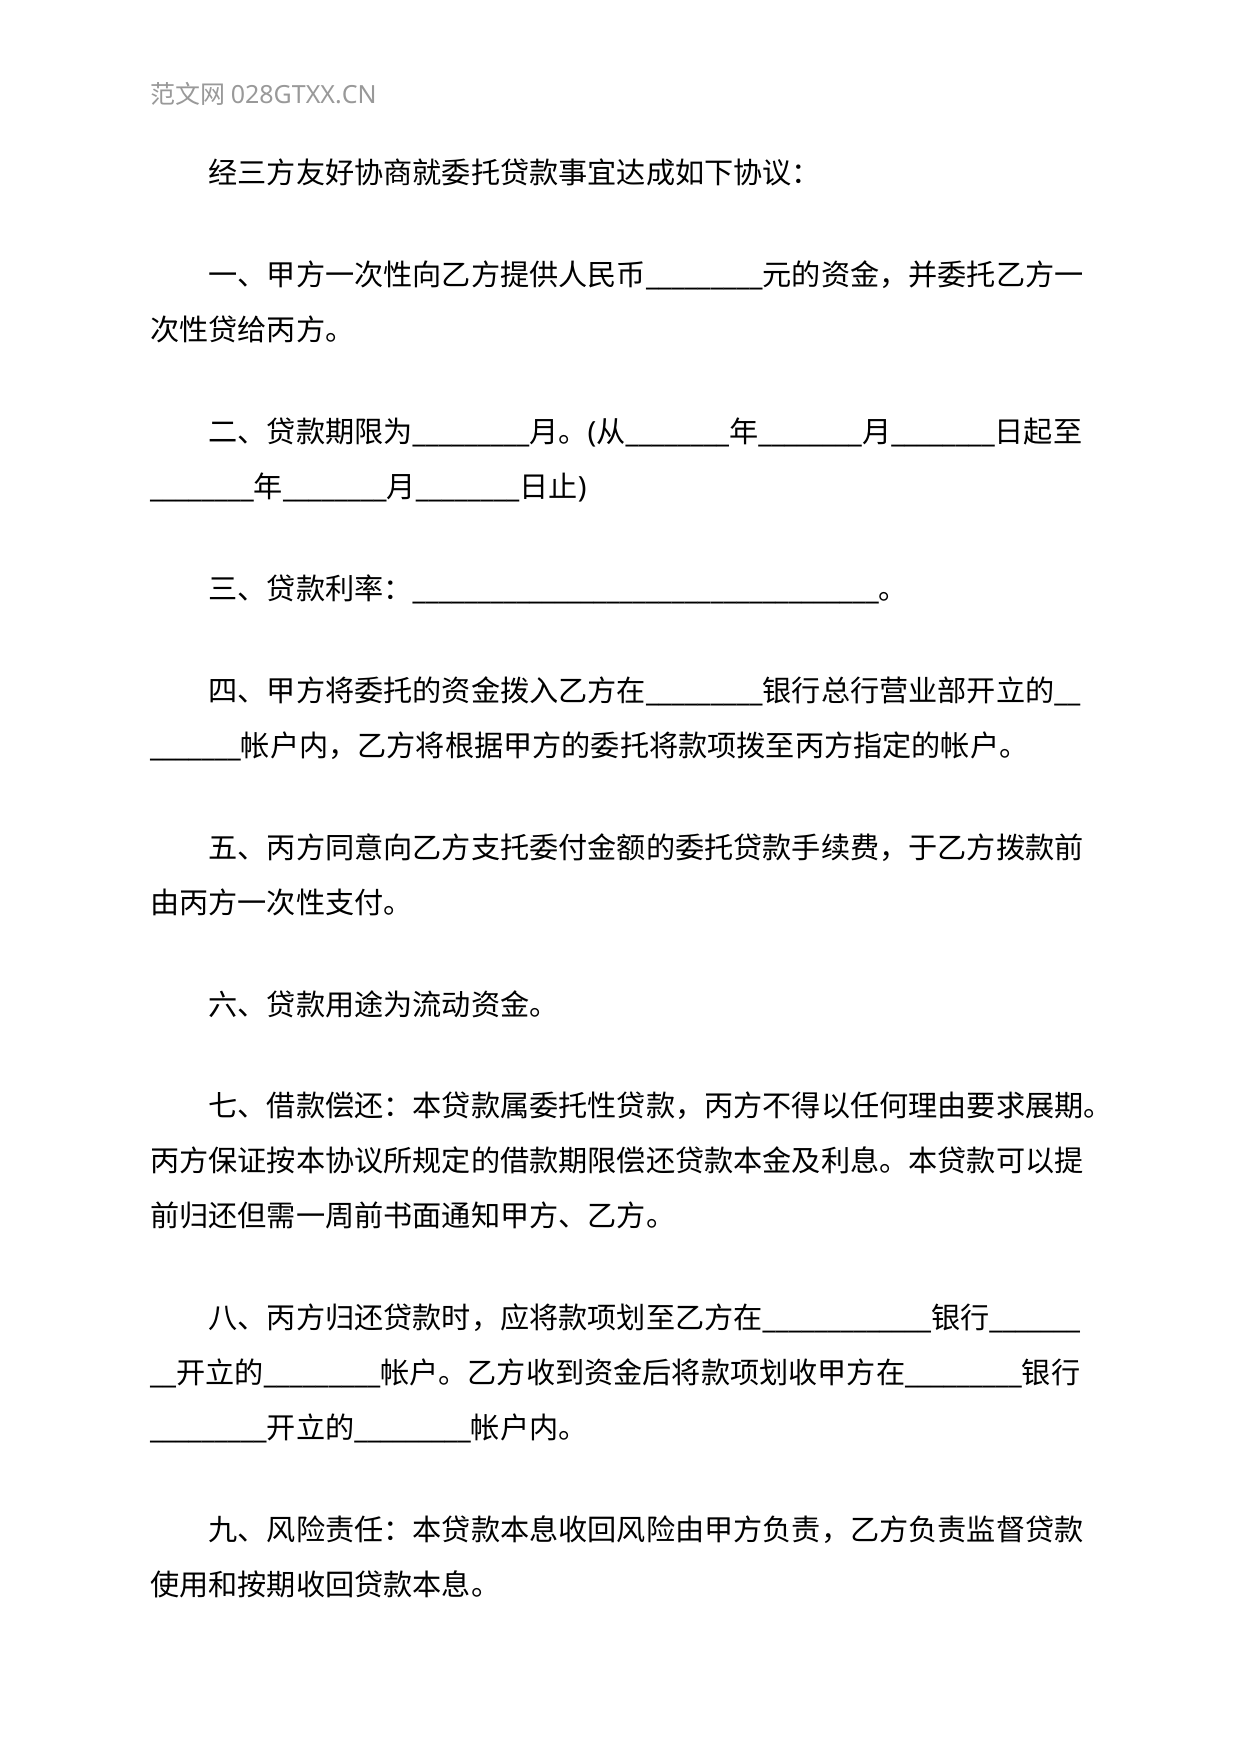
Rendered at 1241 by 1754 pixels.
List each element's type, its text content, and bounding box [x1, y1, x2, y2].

text 二、贷款期限为_________月。(从________年________月________日起至________年________月________日止) [150, 408, 1090, 506]
text 六、贷款用途为流动资金。 [150, 981, 1090, 1023]
text 九、风险责任：本贷款本息收回风险由甲方负责，乙方负责监督贷款使用和按期收回贷款本息。 [150, 1506, 1090, 1604]
text 三、贷款利率：____________________________________。 [150, 566, 1090, 608]
text 七、借款偿还：本贷款属委托性贷款，丙方不得以任何理由要求展期。丙方保证按本协议所规定的借款期限偿还贷款本金及利息。本贷款可以提前归还但需一周前书面通知甲方、乙方。 [150, 1083, 1090, 1235]
text 经三方友好协商就委托贷款事宜达成如下协议： [150, 150, 1090, 192]
text 四、甲方将委托的资金拨入乙方在_________银行总行营业部开立的_________帐户内，乙方将根据甲方的委托将款项拨至丙方指定的帐户。 [150, 667, 1090, 765]
text 五、丙方同意向乙方支托委付金额的委托贷款手续费，于乙方拨款前由丙方一次性支付。 [150, 824, 1090, 922]
text 八、丙方归还贷款时，应将款项划至乙方在_____________银行_________开立的_________帐户。乙方收到资金后将款项划收甲方在_________银行_________开立的_________帐户内。 [150, 1294, 1090, 1447]
text 一、甲方一次性向乙方提供人民币_________元的资金，并委托乙方一次性贷给丙方。 [150, 252, 1090, 349]
